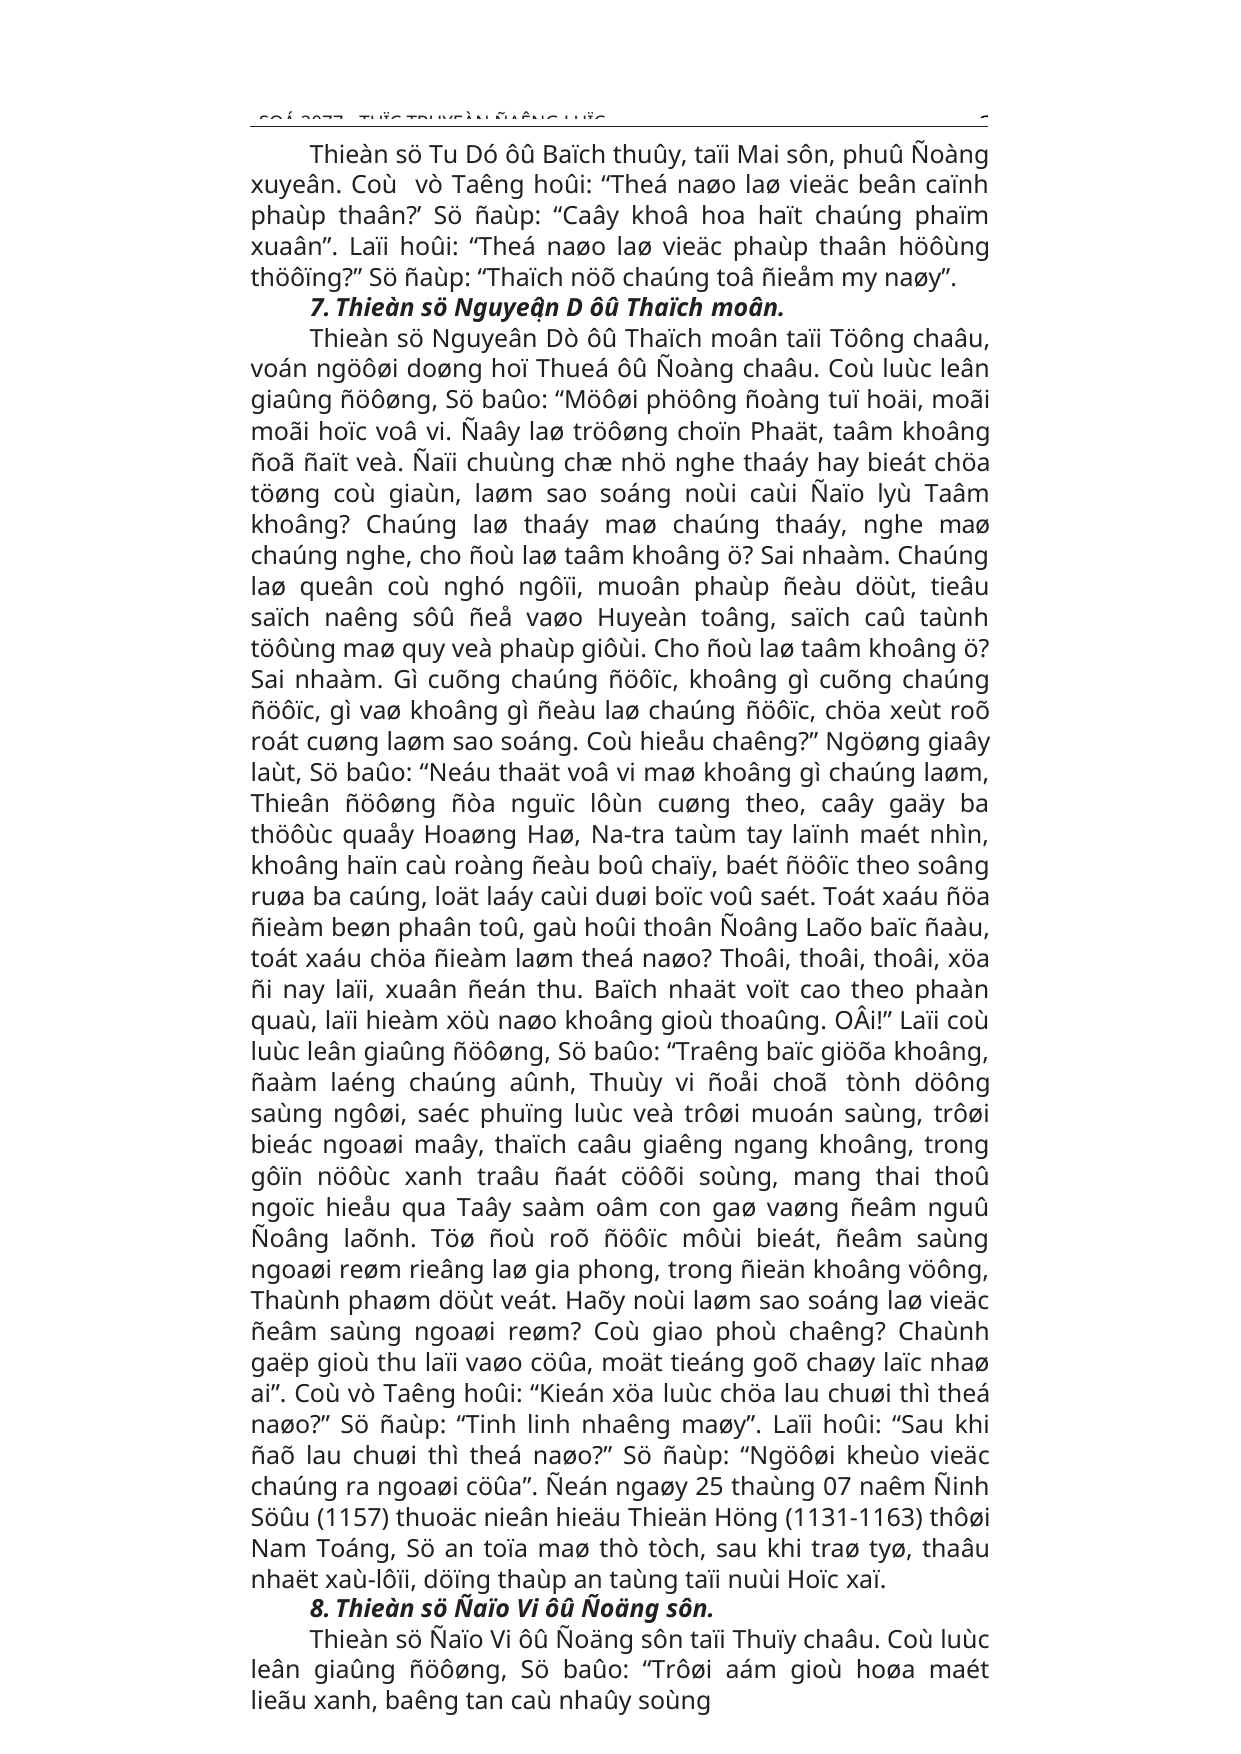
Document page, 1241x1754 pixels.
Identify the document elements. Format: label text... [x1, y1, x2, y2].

text Thieàn sö Tu Dó ôû Baïch thuûy, taïi Mai sôn, phuû Ñoàng xuyeân. Coù vò Taêng hoûi: “Theá naøo laø vieäc beân caïnh phaùp thaân?’ Sö ñaùp: “Caây khoâ hoa haït chaúng phaïm xuaân”. Laïi hoûi: “Theá naøo laø vieäc phaùp thaân höôùng thöôïng?” Sö ñaùp: “Thaïch nöõ chaúng toâ ñieåm my naøy”. [250, 138, 990, 293]
subtitle Thieàn sö Ñaïo Vi ôû Ñoäng sôn. [309, 1596, 1092, 1622]
subtitle Thieàn sö Nguyeân D ôû Thaïch moân. [309, 293, 1092, 322]
text Thieàn sö Nguyeân Dò ôû Thaïch moân taïi Töông chaâu, voán ngöôøi doøng hoï Thueá ôû Ñoàng chaâu. Coù luùc leân giaûng ñöôøng, Sö baûo: “Möôøi phöông ñoàng tuï hoäi, moãi moãi hoïc voâ vi. Ñaây laø tröôøng choïn Phaät, taâm khoâng ñoã ñaït veà. Ñaïi chuùng chæ nhö nghe thaáy hay bieát chöa töøng coù giaùn, laøm sao soáng noùi caùi Ñaïo lyù Taâm khoâng? Chaúng laø thaáy maø chaúng thaáy, nghe maø chaúng nghe, cho ñoù laø taâm khoâng ö? Sai nhaàm. Chaúng laø queân coù nghó ngôïi, muoân phaùp ñeàu döùt, tieâu saïch naêng sôû ñeå vaøo Huyeàn toâng, saïch caû taùnh töôùng maø quy veà phaùp giôùi. Cho ñoù laø taâm khoâng ö? Sai nhaàm. Gì cuõng chaúng ñöôïc, khoâng gì cuõng chaúng ñöôïc, gì vaø khoâng gì ñeàu laø chaúng ñöôïc, chöa xeùt roõ roát cuøng laøm sao soáng. Coù hieåu chaêng?” Ngöøng giaây laùt, Sö baûo: “Neáu thaät voâ vi maø khoâng gì chaúng laøm, Thieân ñöôøng ñòa nguïc lôùn cuøng theo, caây gaäy ba thöôùc quaåy Hoaøng Haø, Na-tra taùm tay laïnh maét nhìn, khoâng haïn caù roàng ñeàu boû chaïy, baét ñöôïc theo soâng ruøa ba caúng, loät laáy caùi duøi boïc voû saét. Toát xaáu ñöa ñieàm beøn phaân toû, gaù hoûi thoân Ñoâng Laõo baïc ñaàu, toát xaáu chöa ñieàm laøm theá naøo? Thoâi, thoâi, thoâi, xöa ñi nay laïi, xuaân ñeán thu. Baïch nhaät voït cao theo phaàn quaù, laïi hieàm xöù naøo khoâng gioù thoaûng. OÂi!” Laïi coù luùc leân giaûng ñöôøng, Sö baûo: “Traêng baïc giöõa khoâng, ñaàm laéng chaúng aûnh, Thuùy vi ñoåi choã tònh döông saùng ngôøi, saéc phuïng luùc veà trôøi muoán saùng, trôøi bieác ngoaøi maây, thaïch caâu giaêng ngang khoâng, trong gôïn nöôùc xanh traâu ñaát cöôõi soùng, mang thai thoû ngoïc hieåu qua Taây saàm oâm con gaø vaøng ñeâm nguû Ñoâng laõnh. Töø ñoù roõ ñöôïc môùi bieát, ñeâm saùng ngoaøi reøm rieâng laø gia phong, trong ñieän khoâng vöông, Thaùnh phaøm döùt veát. Haõy noùi laøm sao soáng laø vieäc ñeâm saùng ngoaøi reøm? Coù giao phoù chaêng? Chaùnh gaëp gioù thu laïi vaøo cöûa, moät tieáng goõ chaøy laïc nhaø ai”. Coù vò Taêng hoûi: “Kieán xöa luùc chöa lau chuøi thì theá naøo?” Sö ñaùp: “Tinh linh nhaêng maøy”. Laïi hoûi: “Sau khi ñaõ lau chuøi thì theá naøo?” Sö ñaùp: “Ngöôøi kheùo vieäc chaúng ra ngoaøi cöûa”. Ñeán ngaøy 25 thaùng 07 naêm Ñinh Söûu (1157) thuoäc nieân hieäu Thieän Höng (1131-1163) thôøi Nam Toáng, Sö an toïa maø thò tòch, sau khi traø tyø, thaâu nhaët xaù-lôïi, döïng thaùp an taùng taïi nuùi Hoïc xaï. [250, 323, 990, 1596]
text Thieàn sö Ñaïo Vi ôû Ñoäng sôn taïi Thuïy chaâu. Coù luùc leân giaûng ñöôøng, Sö baûo: “Trôøi aám gioù hoøa maét lieãu xanh, baêng tan caù nhaûy soùng [250, 1624, 990, 1717]
